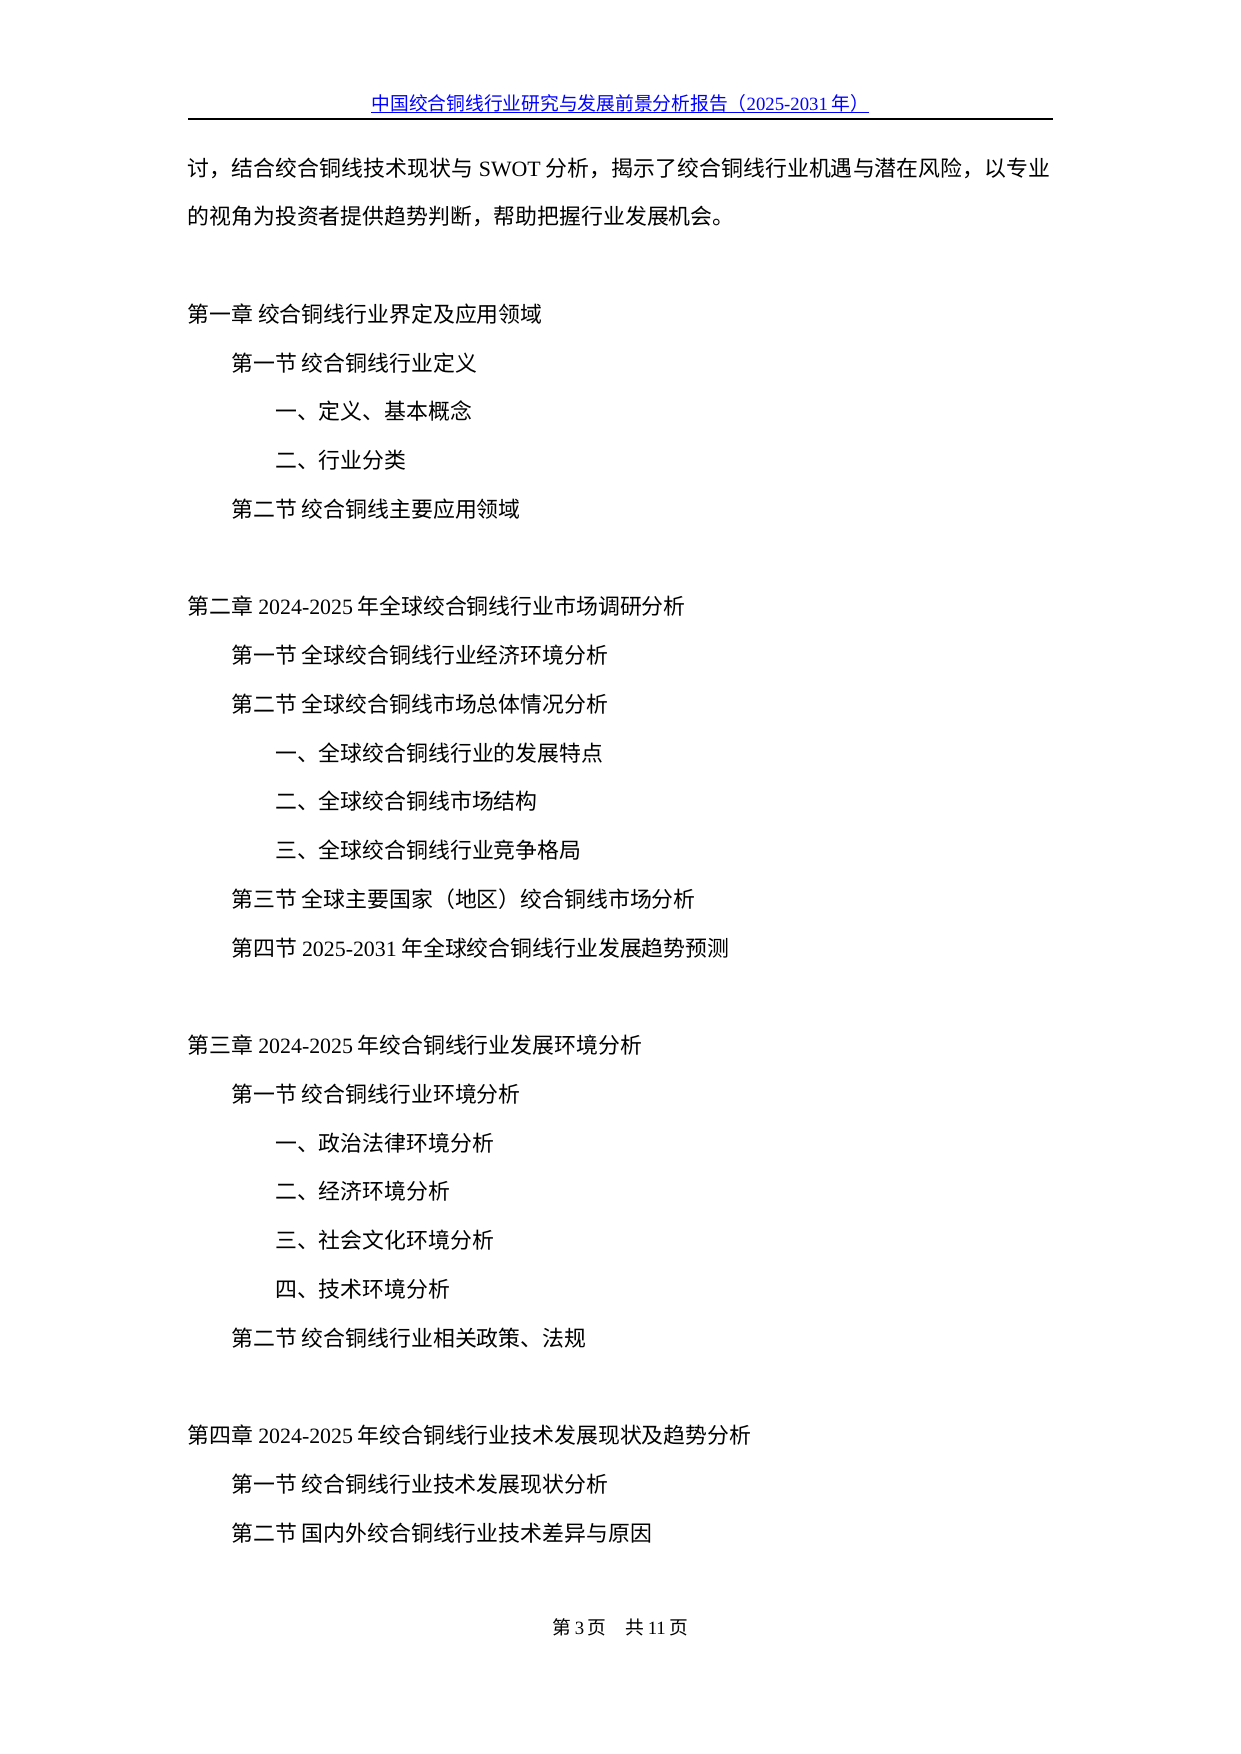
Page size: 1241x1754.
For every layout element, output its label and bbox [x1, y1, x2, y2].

text [187, 150, 1053, 1548]
